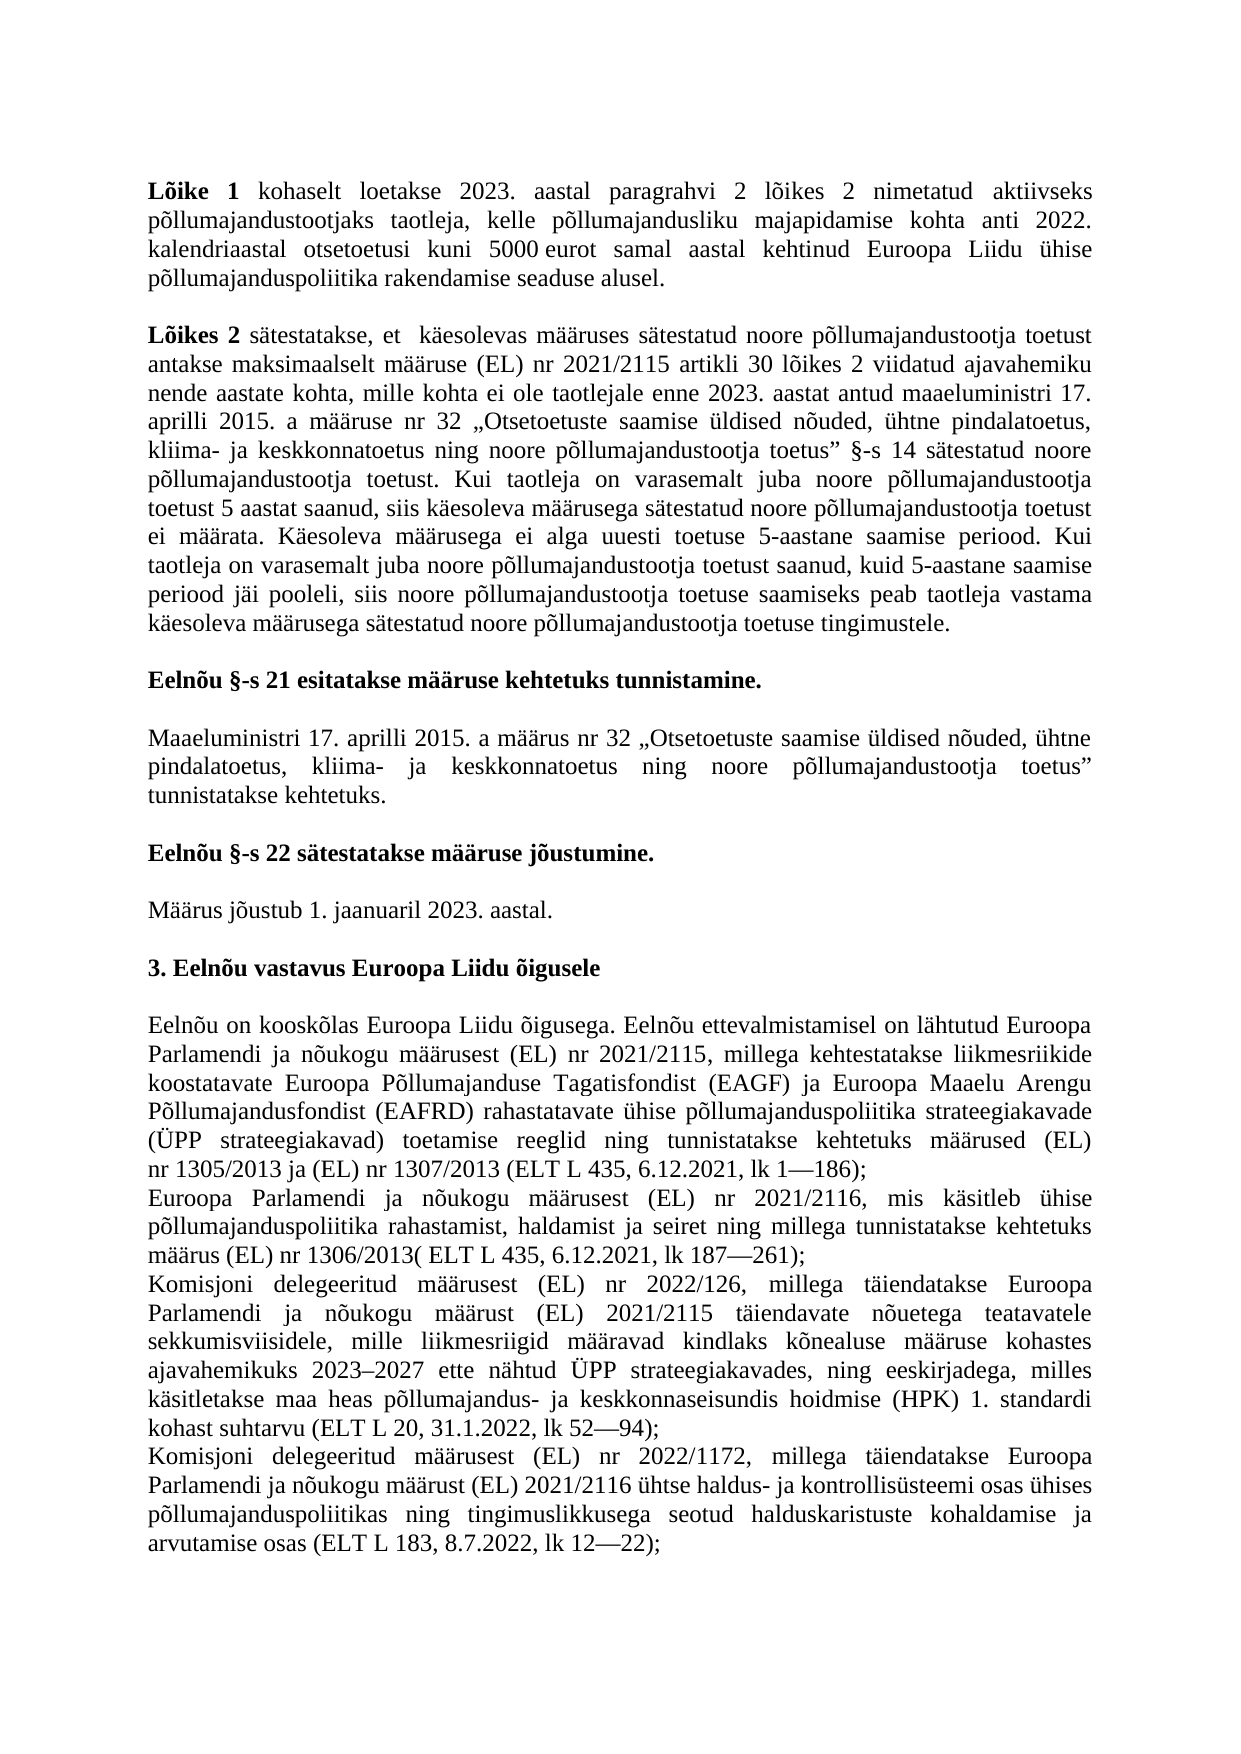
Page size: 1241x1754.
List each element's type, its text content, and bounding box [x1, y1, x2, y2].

text 3. Eelnõu vastavus Euroopa Liidu õigusele [148, 953, 1093, 981]
text Eelnõu §-s 22 sätestatakse määruse jõustumine. [148, 838, 1093, 866]
text Euroopa Parlamendi ja nõukogu määrusest (EL) nr 2021/2116, mis käsitleb ühise põllumajanduspoliitika rahastamist, haldamist ja seiret ning millega tunnistatakse kehtetuks määrus (EL) nr 1306/2013( ELT L 435, 6.12.2021, lk 187—261); [413, 1240, 1093, 1269]
text Määrus jõustub 1. jaanuaril 2023. aastal. [148, 895, 1093, 924]
text Eelnõu §-s 21 esitatakse määruse kehtetuks tunnistamine. [148, 665, 1093, 694]
text Eelnõu on kooskõlas Euroopa Liidu õigusega. Eelnõu ettevalmistamisel on lähtutud Euroopa Parlamendi ja nõukogu määrusest (EL) nr 2021/2115, millega kehtestatakse liikmesriikide koostatavate Euroopa Põllumajanduse Tagatisfondist (EAGF) ja Euroopa Maaelu Arengu Põllumajandusfondist (EAFRD) rahastatavate ühise põllumajanduspoliitika strateegiakavade (ÜPP strateegiakavad) toetamise reeglid ning tunnistatakse kehtetuks määrused (EL) nr 1305/2013 ja (EL) nr 1307/2013 (ELT L 435, 6.12.2021, lk 1—186); [148, 1010, 1093, 1068]
text Lõikes 2 sätestatakse, et käesolevas määruses sätestatud noore põllumajandustootja toetust antakse maksimaalselt määruse (EL) nr 2021/2115 artikli 30 lõikes 2 viidatud ajavahemiku nende aastate kohta, mille kohta ei ole taotlejale enne 2023. aastat antud maaeluministri 17. aprilli 2015. a määruse nr 32 „Otsetoetuste saamise üldised nõuded, ühtne pindalatoetus, kliima- ja keskkonnatoetus ning noore põllumajandustootja toetus” §-s 14 sätestatud noore põllumajandustootja toetust. Kui taotleja on varasemalt juba noore põllumajandustootja toetust 5 aastat saanud, siis käesoleva määrusega sätestatud noore põllumajandustootja toetust ei määrata. Käesoleva määrusega ei alga uuesti toetuse 5-aastane saamise periood. Kui taotleja on varasemalt juba noore põllumajandustootja toetust saanud, kuid 5-aastane saamise periood jäi pooleli, siis noore põllumajandustootja toetuse saamiseks peab taotleja vastama käesoleva määrusega sätestatud noore põllumajandustootja toetuse tingimustele. [148, 320, 1093, 636]
text Maaeluministri 17. aprilli 2015. a määrus nr 32 „Otsetoetuste saamise üldised nõuded, ühtne pindalatoetus, kliima- ja keskkonnatoetus ning noore põllumajandustootja toetus” tunnistatakse kehtetuks. [148, 723, 1093, 809]
text Euroopa Parlamendi ja nõukogu määrusest (EL) nr 2021/2116, mis käsitleb ühise põllumajanduspoliitika rahastamist, haldamist ja seiret ning millega tunnistatakse kehtetuks määrus (EL) nr 1306/2013( ELT L 435, 6.12.2021, lk 187—261); [148, 1183, 888, 1211]
text Lõike 1 kohaselt loetakse 2023. aastal paragrahvi 2 lõikes 2 nimetatud aktiivseks põllumajandustootjaks taotleja, kelle põllumajandusliku majapidamise kohta anti 2022. kalendriaastal otsetoetusi kuni 5000 eurot samal aastal kehtinud Euroopa Liidu ühise põllumajanduspoliitika rakendamise seaduse alusel. [148, 176, 1093, 291]
text Komisjoni delegeeritud määrusest (EL) nr 2022/1172, millega täiendatakse Euroopa Parlamendi ja nõukogu määrust (EL) 2021/2116 ühtse haldus- ja kontrollisüsteemi osas ühises põllumajanduspoliitikas ning tingimuslikkusega seotud halduskaristuste kohaldamise ja arvutamise osas (ELT L 183, 8.7.2022, lk 12—22); [313, 1528, 1093, 1556]
